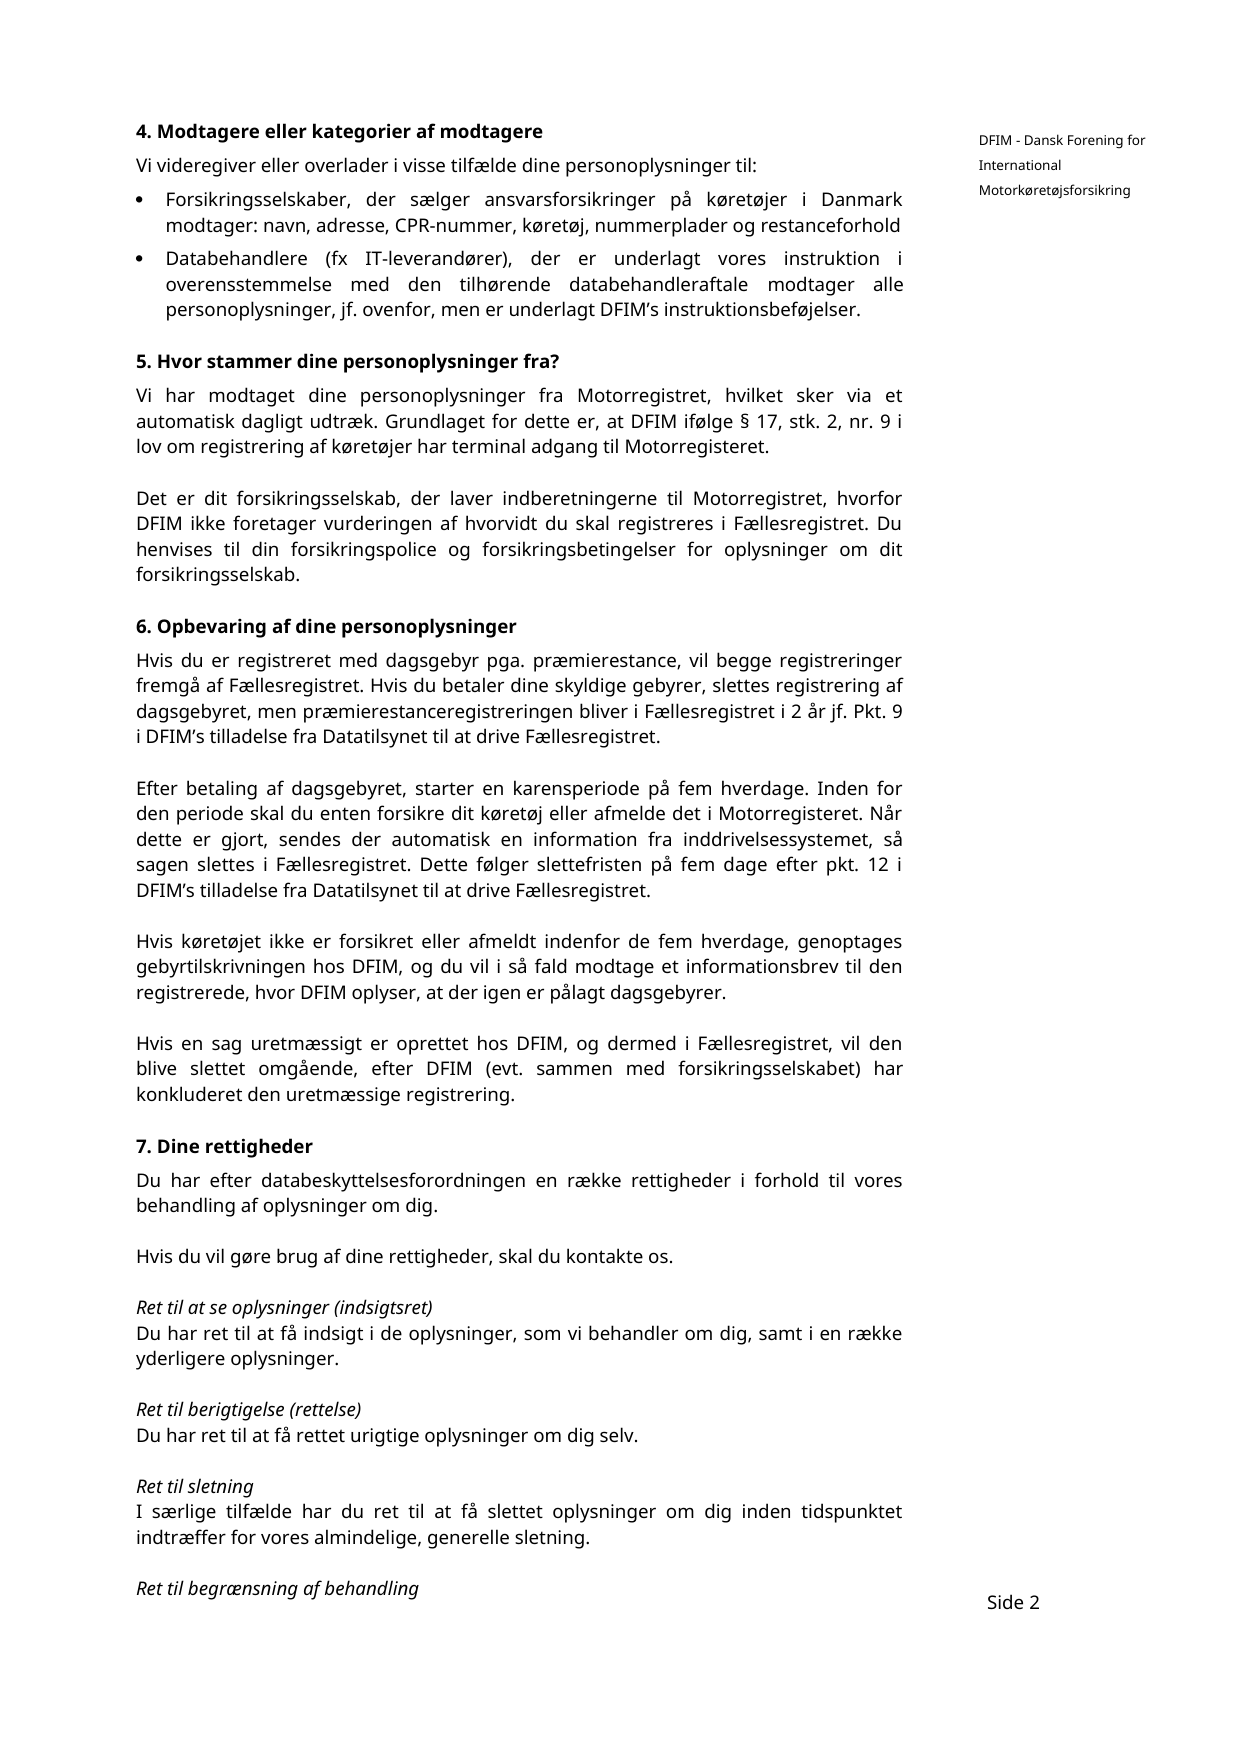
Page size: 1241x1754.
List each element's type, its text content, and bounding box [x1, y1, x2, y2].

text Hvis du vil gøre brug af dine rettigheder, skal du kontakte os. [136, 1244, 904, 1269]
subtitle 4. Modtagere eller kategorier af modtagere [136, 118, 904, 144]
text Vi har modtaget dine personoplysninger fra Motorregistret, hvilket sker via et automatisk dagligt udtræk. Grundlaget for dette er, at DFIM ifølge § 17, stk. 2, nr. 9 i lov om registrering af køretøjer har terminal adgang til Motorregisteret. [136, 383, 904, 459]
list Forsikringsselskaber, der sælger ansvarsforsikringer på køretøjer i Danmark modtager: navn, adresse, CPR-nummer, køretøj, nummerplader og restanceforhold [136, 186, 904, 237]
text Du har efter databeskyttelsesforordningen en række rettigheder i forhold til vores behandling af oplysninger om dig. [136, 1167, 904, 1218]
text Vi videregiver eller overlader i visse tilfælde dine personoplysninger til: [136, 152, 904, 178]
text Du har ret til at få indsigt i de oplysninger, som vi behandler om dig, samt i en række yderligere oplysninger. [136, 1320, 904, 1371]
text Hvis en sag uretmæssigt er oprettet hos DFIM, og dermed i Fællesregistret, vil den blive slettet omgående, efter DFIM (evt. sammen med forsikringsselskabet) har konkluderet den uretmæssige registrering. [136, 1030, 904, 1107]
text Efter betaling af dagsgebyret, starter en karensperiode på fem hverdage. Inden for den periode skal du enten forsikre dit køretøj eller afmelde det i Motorregisteret. Når dette er gjort, sendes der automatisk en information fra inddrivelsessystemet, så sagen slettes i Fællesregistret. Dette følger slettefristen på fem dage efter pkt. 12 i DFIM’s tilladelse fra Datatilsynet til at drive Fællesregistret. [136, 775, 904, 902]
list Databehandlere (fx IT-leverandører), der er underlagt vores instruktion i overensstemmelse med den tilhørende databehandleraftale modtager alle personoplysninger, jf. ovenfor, men er underlagt DFIM’s instruktionsbeføjelser. [136, 246, 904, 322]
text Det er dit forsikringsselskab, der laver indberetningerne til Motorregistret, hvorfor DFIM ikke foretager vurderingen af hvorvidt du skal registreres i Fællesregistret. Du henvises til din forsikringspolice og forsikringsbetingelser for oplysninger om dit forsikringsselskab. [136, 485, 904, 587]
text Hvis du er registreret med dagsgebyr pga. præmierestance, vil begge registreringer fremgå af Fællesregistret. Hvis du betaler dine skyldige gebyrer, slettes registrering af dagsgebyret, men præmierestanceregistreringen bliver i Fællesregistret i 2 år jf. Pkt. 9 i DFIM’s tilladelse fra Datatilsynet til at drive Fællesregistret. [136, 647, 904, 749]
text Ret til begrænsning af behandling [136, 1575, 904, 1601]
text Ret til sletning [136, 1473, 904, 1499]
text Du har ret til at få rettet urigtige oplysninger om dig selv. [136, 1422, 904, 1448]
subtitle 6. Opbevaring af dine personoplysninger [136, 613, 904, 639]
text I særlige tilfælde har du ret til at få slettet oplysninger om dig inden tidspunktet indtræffer for vores almindelige, generelle sletning. [136, 1499, 904, 1550]
subtitle 5. Hvor stammer dine personoplysninger fra? [136, 348, 904, 374]
subtitle 7. Dine rettigheder [136, 1133, 904, 1159]
text Ret til berigtigelse (rettelse) [136, 1397, 904, 1422]
text Hvis køretøjet ikke er forsikret eller afmeldt indenfor de fem hverdage, genoptages gebyrtilskrivningen hos DFIM, og du vil i så fald modtage et informationsbrev til den registrerede, hvor DFIM oplyser, at der igen er pålagt dagsgebyrer. [136, 928, 904, 1004]
text Ret til at se oplysninger (indsigtsret) [136, 1295, 904, 1320]
